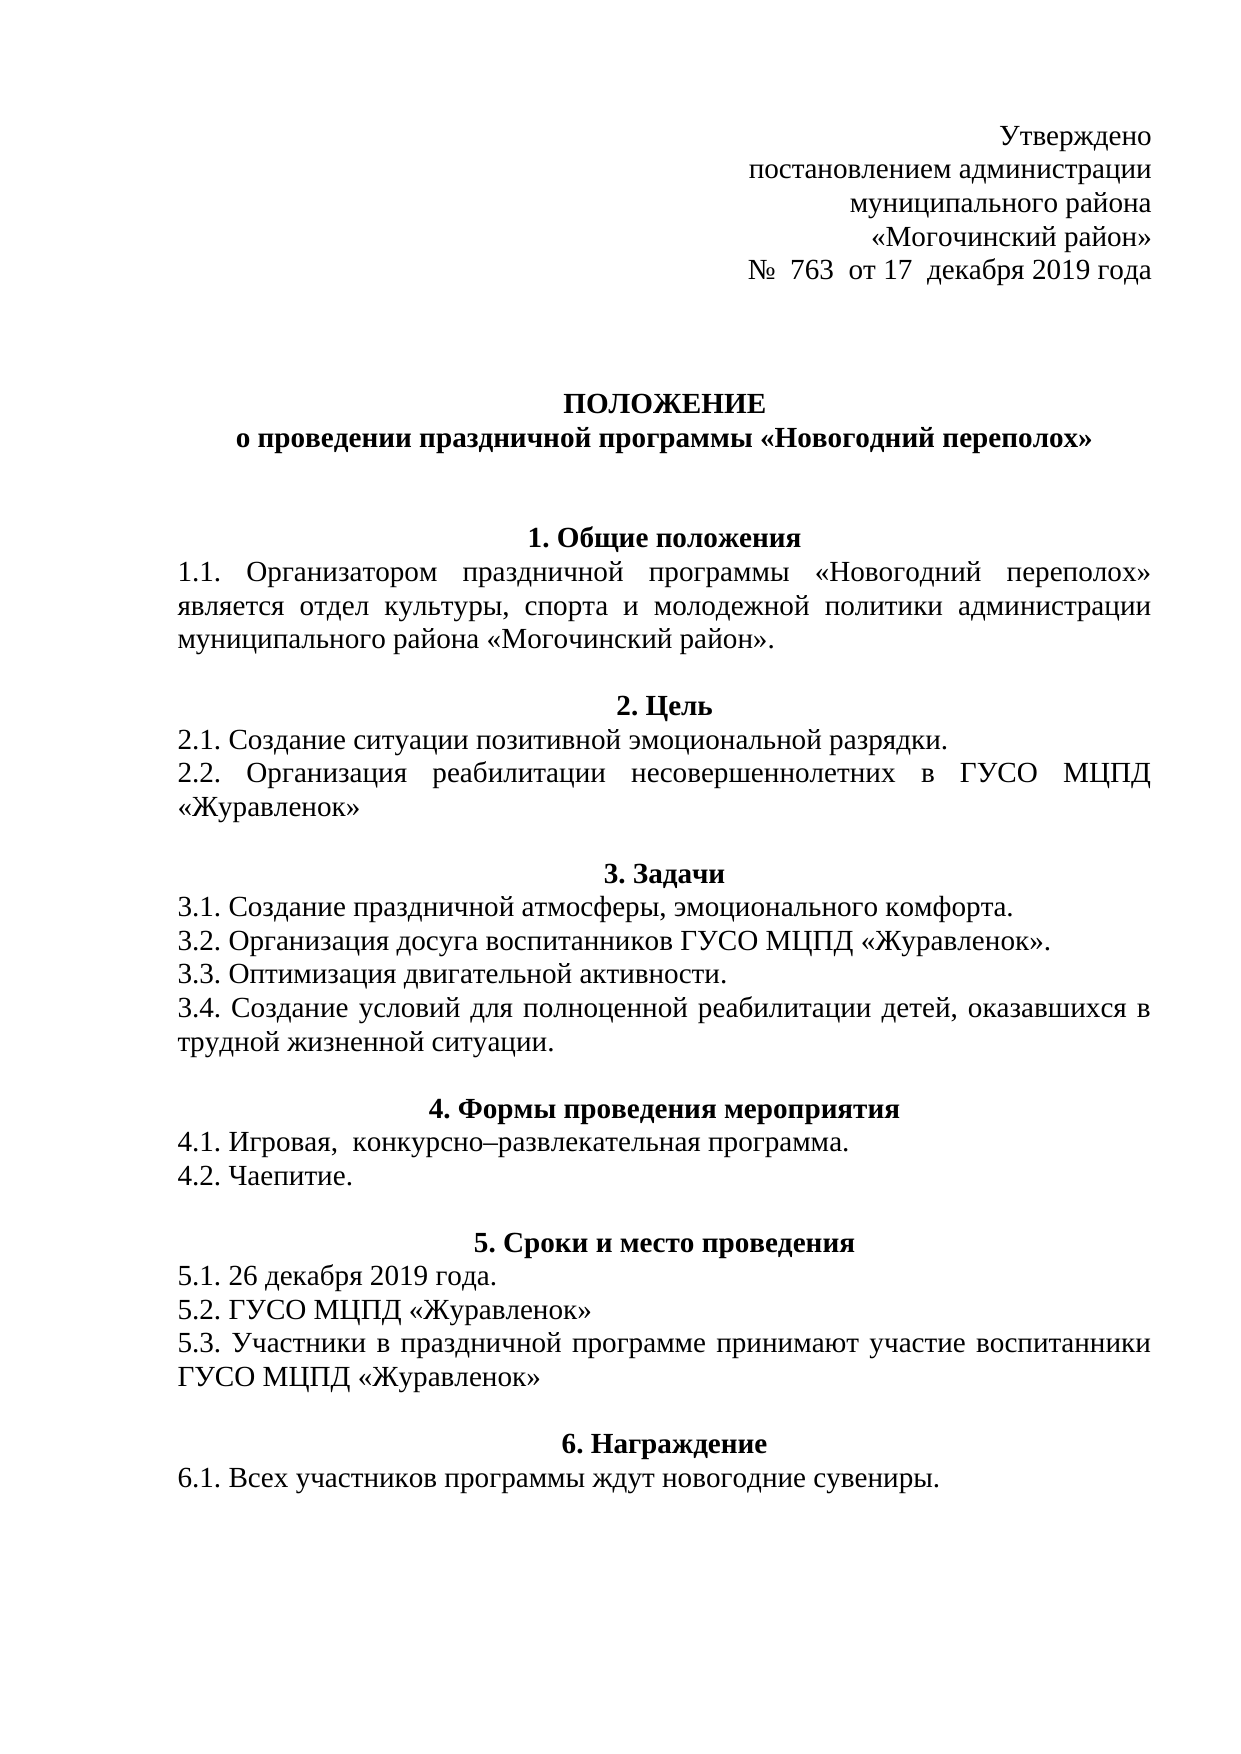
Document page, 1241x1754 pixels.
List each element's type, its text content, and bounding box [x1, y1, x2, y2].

text 3.3. Оптимизация двигательной активности. [177, 957, 1152, 990]
text 3.4. Создание условий для полноценной реабилитации детей, оказавшихся в трудной жизненной ситуации. [177, 990, 1152, 1057]
text 4.1. Игровая, конкурсно–развлекательная программа. [177, 1124, 1152, 1158]
text 1. Общие положения [177, 521, 1152, 554]
text 4. Формы проведения мероприятия [177, 1091, 1152, 1124]
text постановлением администрации [177, 152, 1152, 185]
text 3. Задачи [177, 856, 1152, 889]
text ПОЛОЖЕНИЕ [177, 386, 1152, 420]
text 1.1. Организатором праздничной программы «Новогодний переполох» является отдел культуры, спорта и молодежной политики администрации муниципального района «Могочинский район». [177, 554, 1152, 655]
text муниципального района [177, 185, 1152, 219]
text 2.1. Создание ситуации позитивной эмоциональной разрядки. [177, 722, 1152, 755]
text 5.1. 26 декабря 2019 года. [177, 1258, 1152, 1292]
text 5.2. ГУСО МЦПД «Журавленок» [177, 1292, 1152, 1326]
text 2. Цель [177, 688, 1152, 722]
text № 763 от 17 декабря 2019 года [177, 252, 1152, 286]
text 3.2. Организация досуга воспитанников ГУСО МЦПД «Журавленок». [177, 923, 1152, 957]
text 5. Сроки и место проведения [177, 1225, 1152, 1258]
text «Могочинский район» [177, 219, 1152, 252]
text 6. Награждение [177, 1426, 1152, 1460]
text о проведении праздничной программы «Новогодний переполох» [177, 420, 1152, 453]
text 4.2. Чаепитие. [177, 1158, 1152, 1191]
text 3.1. Создание праздничной атмосферы, эмоционального комфорта. [177, 889, 1152, 923]
text 6.1. Всех участников программы ждут новогодние сувениры. [177, 1460, 1152, 1493]
text Утверждено [177, 118, 1152, 152]
text 5.3. Участники в праздничной программе принимают участие воспитанники ГУСО МЦПД «Журавленок» [177, 1326, 1152, 1393]
text 2.2. Организация реабилитации несовершеннолетних в ГУСО МЦПД «Журавленок» [177, 755, 1152, 822]
